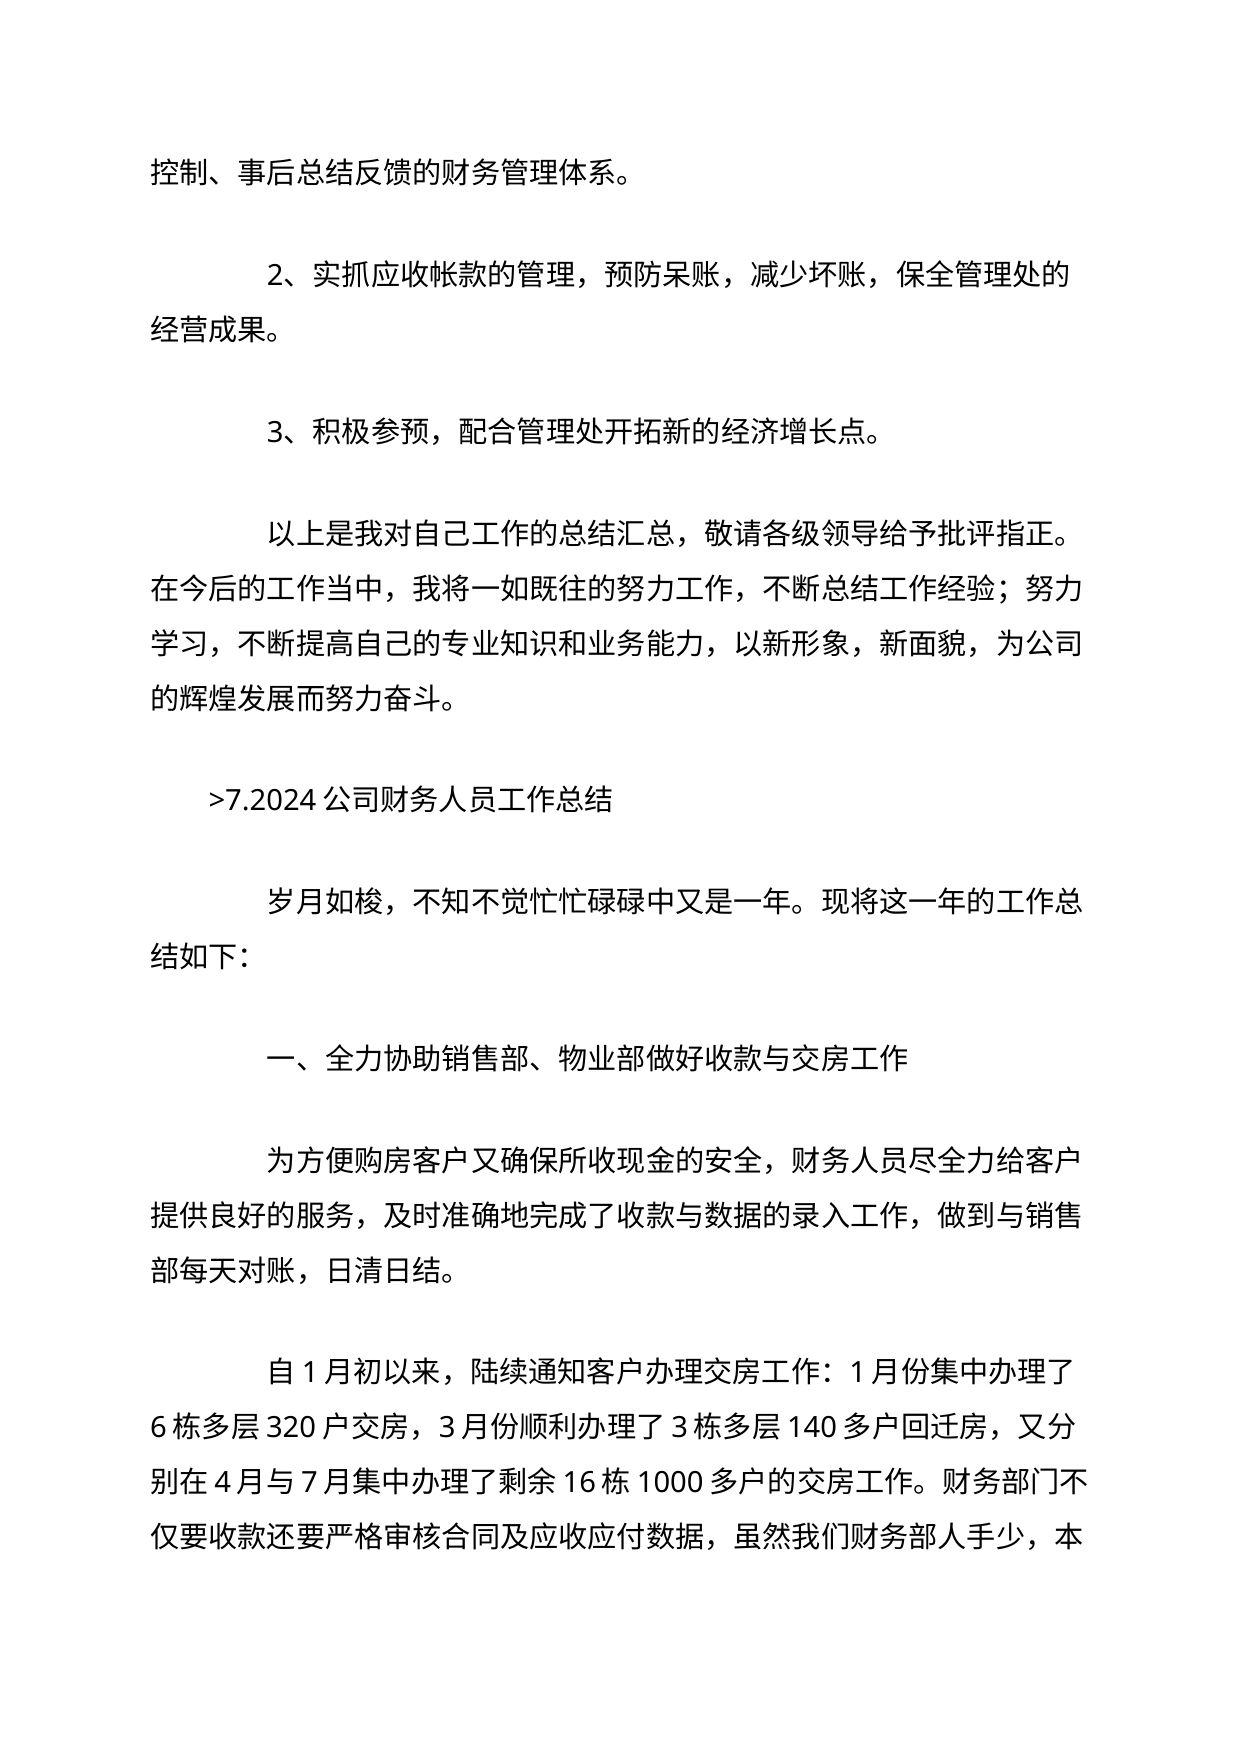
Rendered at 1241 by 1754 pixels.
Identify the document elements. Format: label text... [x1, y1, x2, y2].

text 3、积极参预，配合管理处开拓新的经济增长点。 [150, 408, 1090, 451]
text 岁月如梭，不知不觉忙忙碌碌中又是一年。现将这一年的工作总结如下： [150, 879, 1090, 976]
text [150, 1349, 1090, 1556]
text 以上是我对自己工作的总结汇总，敬请各级领导给予批评指正。在今后的工作当中，我将一如既往的努力工作，不断总结工作经验；努力学习，不断提高自己的专业知识和业务能力，以新形象，新面貌，为公司的辉煌发展而努力奋斗。 [150, 511, 1090, 717]
text 一、全力协助销售部、物业部做好收款与交房工作 [150, 1036, 1090, 1078]
text >7.2024公司财务人员工作总结 [150, 777, 1090, 819]
text 为方便购房客户又确保所收现金的安全，财务人员尽全力给客户提供良好的服务，及时准确地完成了收款与数据的录入工作，做到与销售部每天对账，日清日结。 [150, 1137, 1090, 1289]
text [150, 150, 1090, 192]
text 2、实抓应收帐款的管理，预防呆账，减少坏账，保全管理处的经营成果。 [150, 252, 1090, 349]
